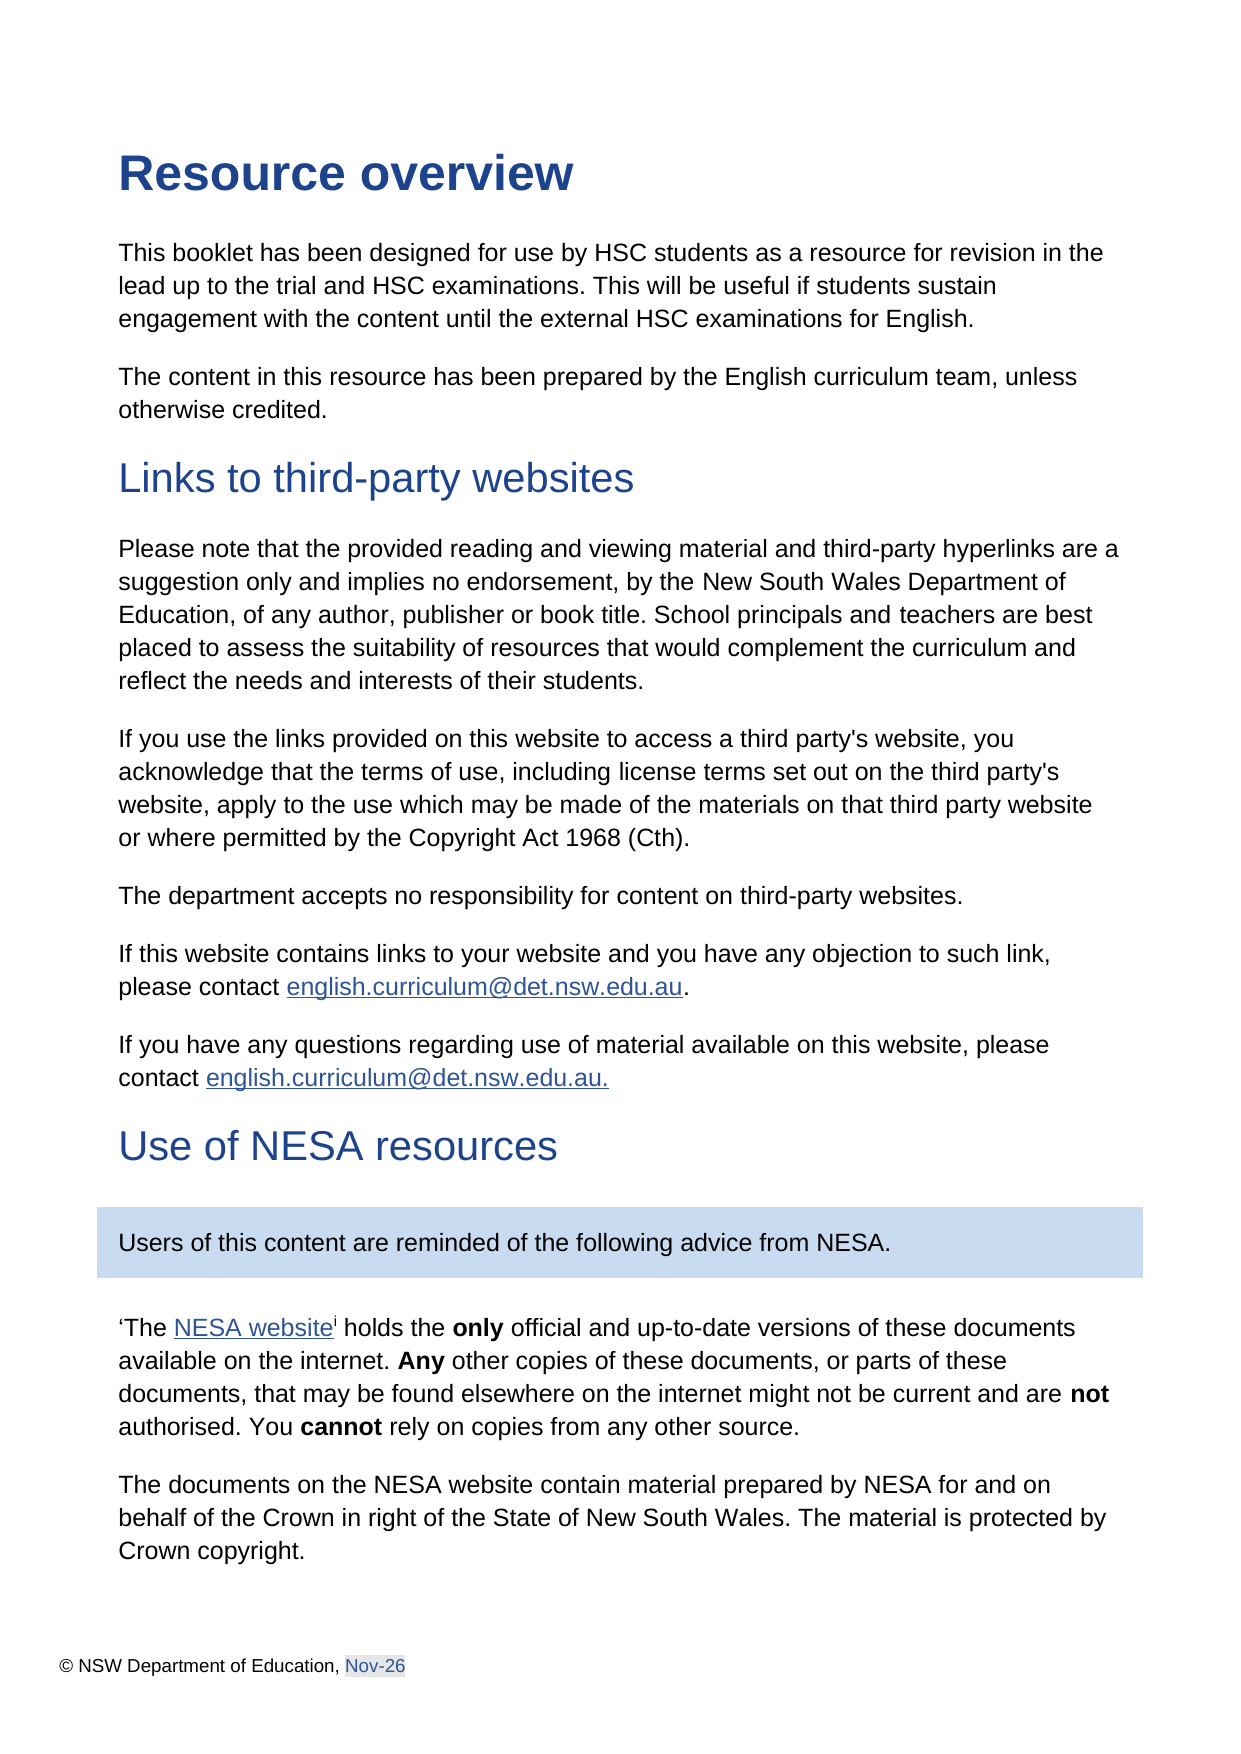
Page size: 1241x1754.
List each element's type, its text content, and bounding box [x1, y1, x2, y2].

text If you use the links provided on this website to access a third party's website, you acknowledge that the terms of use, including license terms set out on the third party's website, apply to the use which may be made of the materials on that third party website or where permitted by the Copyright Act 1968 (Cth). [118, 724, 1122, 851]
text If this website contains links to your website and you have any objection to such link, please contact english.curriculum@det.nsw.edu.au. [118, 939, 1122, 1001]
subtitle Use of NESA resources [118, 1121, 1122, 1169]
text The content in this resource has been prepared by the English curriculum team, unless otherwise credited. [118, 362, 1122, 424]
text ‘The NESA website holds the only official and up-to-date versions of these documents available on the internet. Any other copies of these documents, or parts of these documents, that may be found elsewhere on the internet might not be current and are not authorised. You cannot rely on copies from any other source. [118, 1313, 1122, 1441]
subtitle Resource overview [118, 143, 1122, 201]
text Please note that the provided reading and viewing material and third-party hyperlinks are a suggestion only and implies no endorsement, by the New South Wales Department of Education, of any author, publisher or book title. School principals and teachers are best placed to assess the suitability of resources that would complement the curriculum and reflect the needs and interests of their students. [118, 533, 1122, 694]
subtitle Links to third-party websites [118, 453, 1122, 501]
text The department accepts no responsibility for content on third-party websites. [118, 881, 1122, 909]
text Users of this content are reminded of the following advice from NESA. [97, 1207, 1143, 1278]
text This booklet has been designed for use by HSC students as a resource for revision in the lead up to the trial and HSC examinations. This will be useful if students sustain engagement with the content until the external HSC examinations for English. [118, 238, 1122, 333]
text If you have any questions regarding use of material available on this website, please contact english.curriculum@det.nsw.edu.au. [118, 1030, 1122, 1092]
text The documents on the NESA website contain material prepared by NESA for and on behalf of the Crown in right of the State of New South Wales. The material is protected by Crown copyright. [118, 1470, 1122, 1565]
